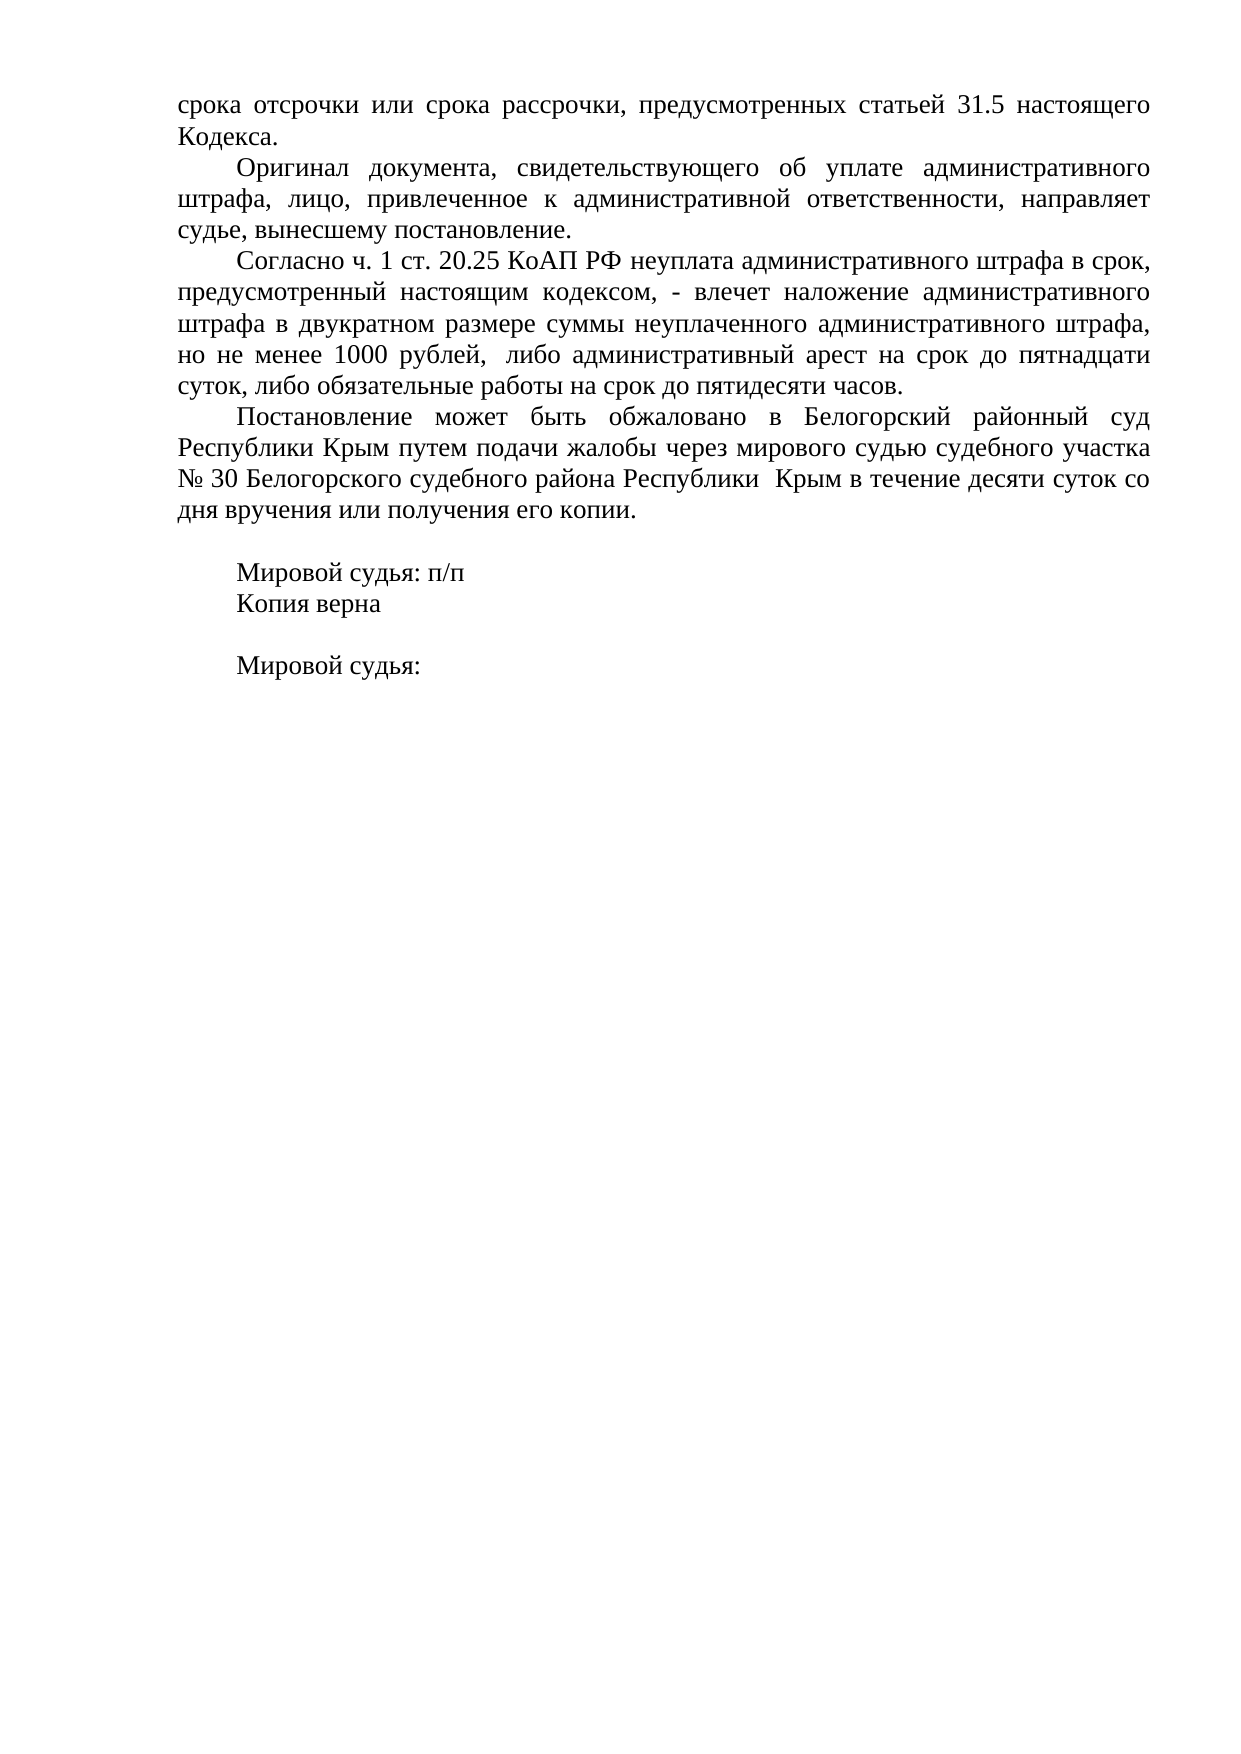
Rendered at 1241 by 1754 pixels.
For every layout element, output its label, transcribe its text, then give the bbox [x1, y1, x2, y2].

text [177, 89, 1152, 151]
text Копия верна [177, 587, 1152, 618]
text Мировой судья: п/п [177, 556, 1152, 587]
text Мировой судья: [177, 649, 1152, 680]
text Оригинал документа, свидетельствующего об уплате административного штрафа, лицо, привлеченное к административной ответственности, направляет судье, вынесшему постановление. [177, 151, 1152, 244]
text Согласно ч. 1 ст. 20.25 КоАП РФ неуплата административного штрафа в срок, предусмотренный настоящим кодексом, - влечет наложение административного штрафа в двукратном размере суммы неуплаченного административного штрафа, но не менее 1000 рублей, либо административный арест на срок до пятнадцати суток, либо обязательные работы на срок до пятидесяти часов. [177, 244, 1152, 400]
text Постановление может быть обжаловано в Белогорский районный суд Республики Крым путем подачи жалобы через мирового судью судебного участка № 30 Белогорского судебного района Республики Крым в течение десяти суток со дня вручения или получения его копии. [177, 400, 1152, 525]
